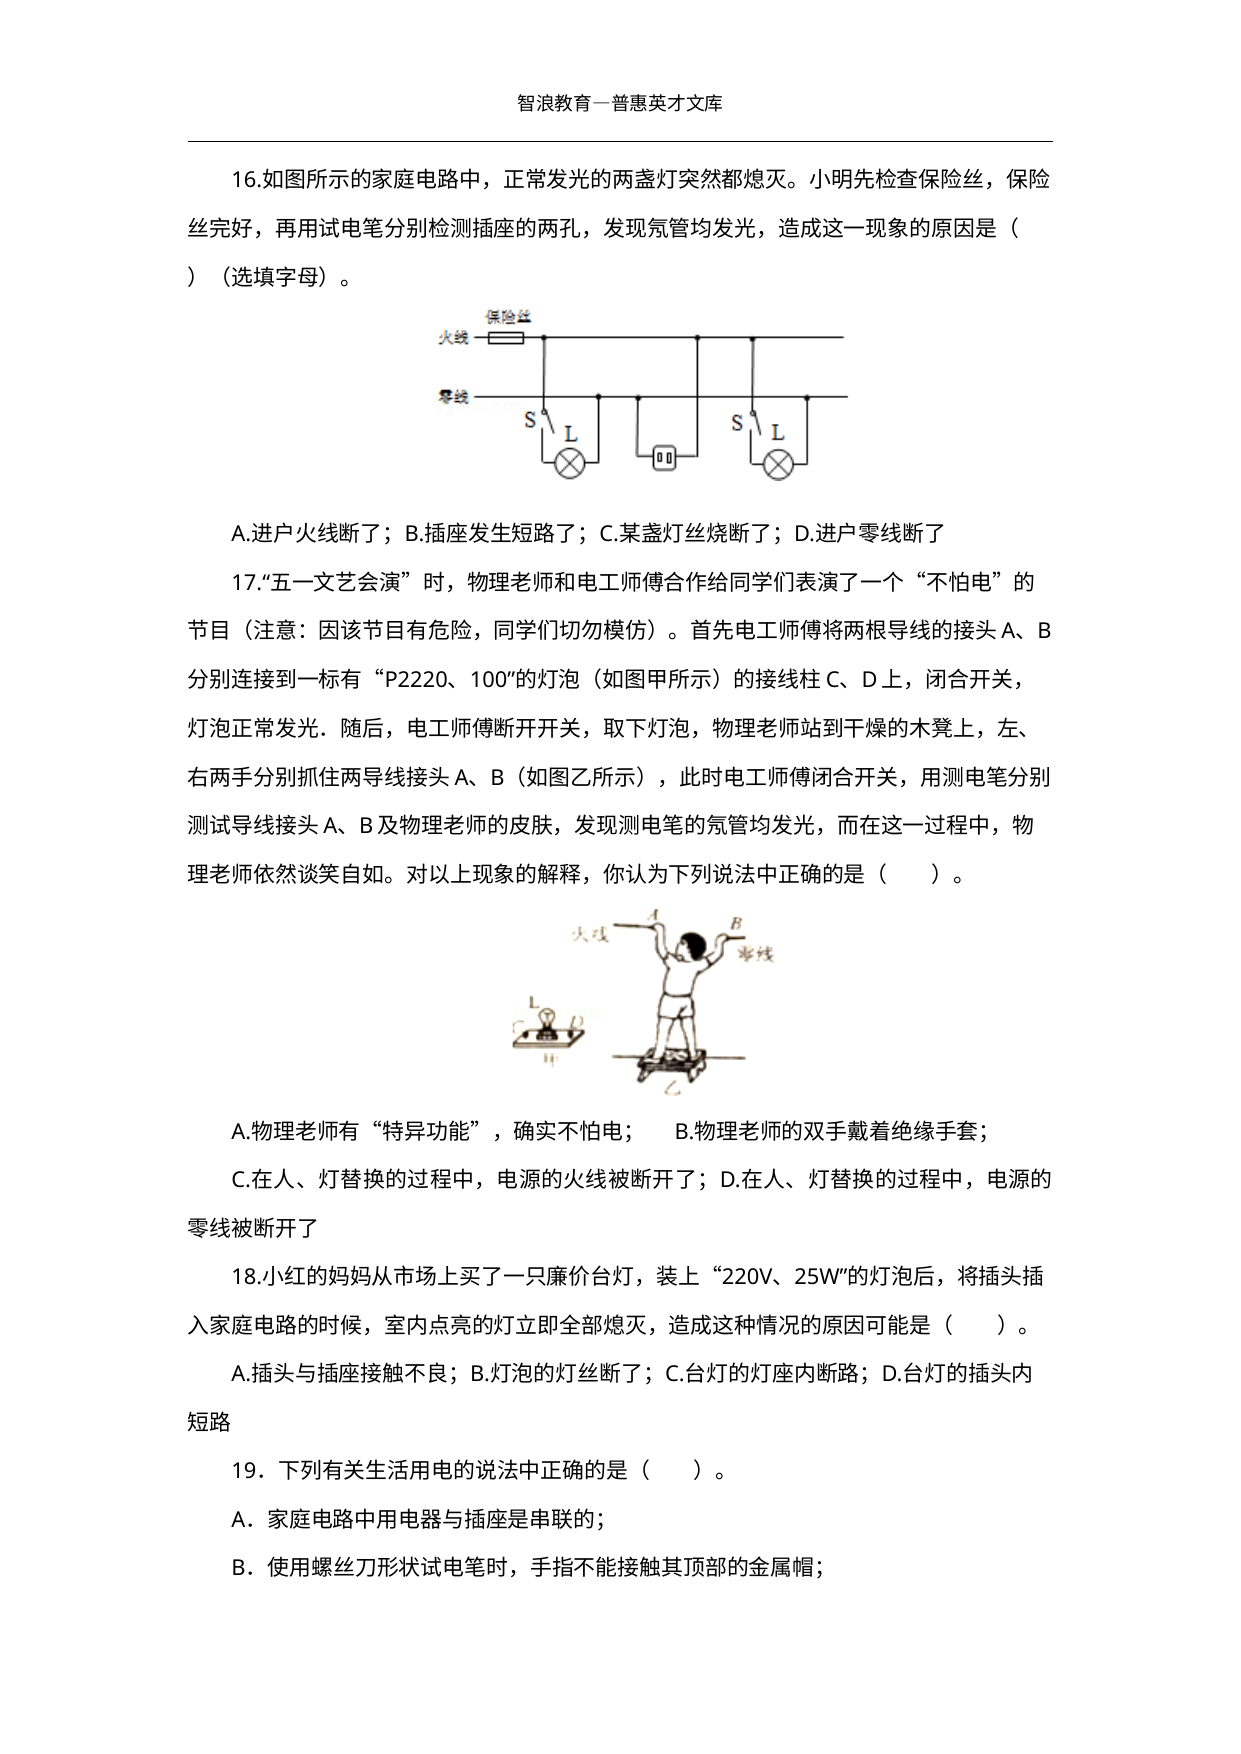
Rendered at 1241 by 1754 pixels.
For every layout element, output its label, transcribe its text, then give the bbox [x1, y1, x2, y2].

text B．使用螺丝刀形状试电笔时，手指不能接触其顶部的金属帽； [187, 1550, 1053, 1582]
text 16.如图所示的家庭电路中，正常发光的两盏灯突然都熄灭。小明先检查保险丝，保险丝完好，再用试电笔分别检测插座的两孔，发现氖管均发光，造成这一现象的原因是（ ）（选填字母）。 [187, 162, 1053, 292]
text A．家庭电路中用电器与插座是串联的； [187, 1502, 1053, 1534]
text 17.“五一文艺会演”时，物理老师和电工师傅合作给同学们表演了一个“不怕电”的节目（注意：因该节目有危险，同学们切勿模仿）。首先电工师傅将两根导线的接头A、B分别连接到一标有“P2220、100”的灯泡（如图甲所示）的接线柱C、D上，闭合开关，灯泡正常发光．随后，电工师傅断开开关，取下灯泡，物理老师站到干燥的木凳上，左、右两手分别抓住两导线接头A、B（如图乙所示），此时电工师傅闭合开关，用测电笔分别测试导线接头A、B及物理老师的皮肤，发现测电笔的氖管均发光，而在这一过程中，物理老师依然谈笑自如。对以上现象的解释，你认为下列说法中正确的是（ ）。 [187, 564, 1053, 889]
text C.在人、灯替换的过程中，电源的火线被断开了；D.在人、灯替换的过程中，电源的零线被断开了 [187, 1162, 1053, 1243]
text A.插头与插座接触不良；B.灯泡的灯丝断了；C.台灯的灯座内断路；D.台灯的插头内短路 [187, 1356, 1053, 1437]
text A.进户火线断了；B.插座发生短路了；C.某盏灯丝烧断了；D.进户零线断了 [187, 516, 1053, 549]
picture [436, 307, 849, 481]
picture [510, 905, 774, 1096]
text A.物理老师有“特异功能”，确实不怕电； B.物理老师的双手戴着绝缘手套； [187, 1114, 1053, 1146]
text 18.小红的妈妈从市场上买了一只廉价台灯，装上“220V、25W”的灯泡后，将插头插入家庭电路的时候，室内点亮的灯立即全部熄灭，造成这种情况的原因可能是（ ）。 [187, 1259, 1053, 1340]
text 19．下列有关生活用电的说法中正确的是（ ）。 [187, 1453, 1053, 1486]
